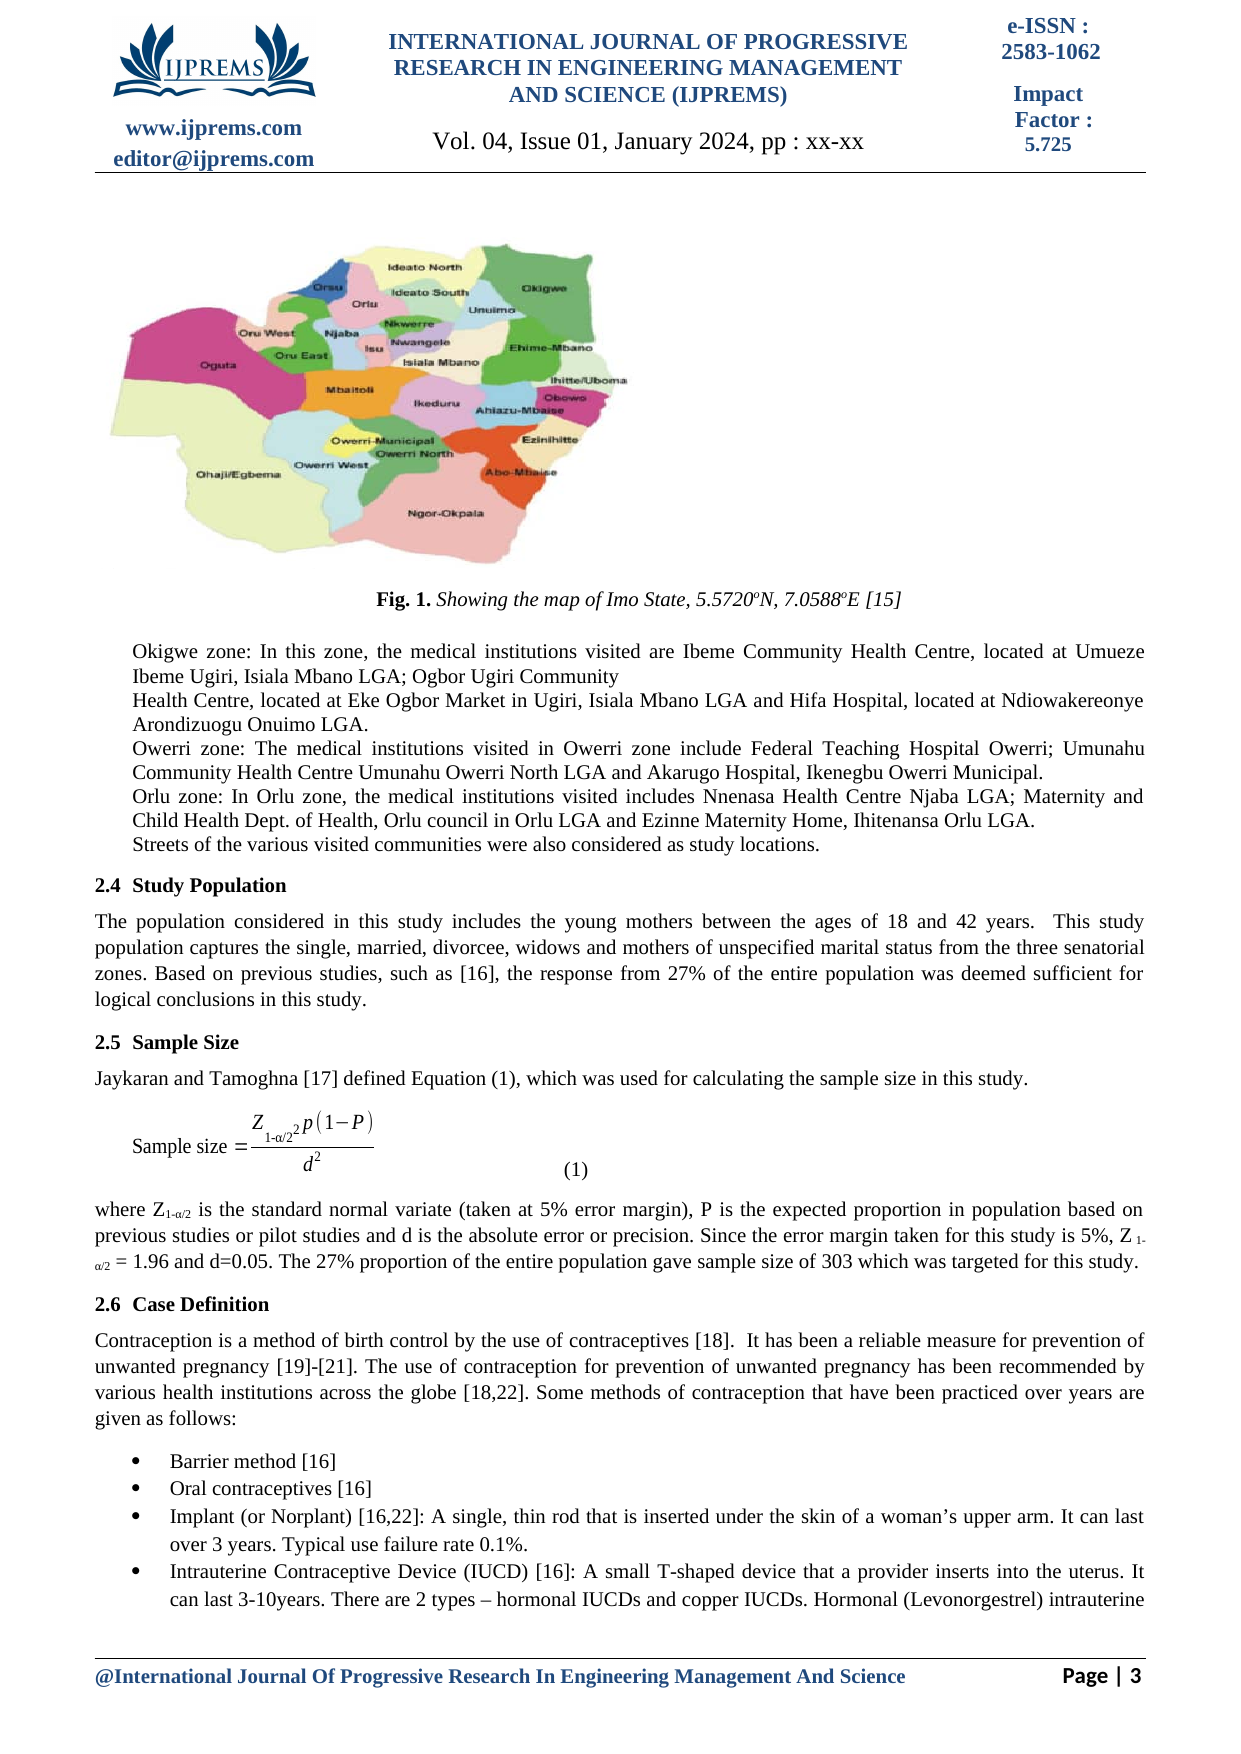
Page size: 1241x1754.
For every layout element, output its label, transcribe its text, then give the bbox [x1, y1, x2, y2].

list Owerri zone: The medical institutions visited in Owerri zone include Federal Teaching Hospital Owerri; Umunahu Community Health Centre Umunahu Owerri North LGA and Akarugo Hospital, Ikenegbu Owerri Municipal. [132, 736, 1146, 784]
list (1) [132, 1109, 1146, 1181]
list Oral contraceptives [16] [132, 1476, 1146, 1500]
list Okigwe zone: In this zone, the medical institutions visited are Ibeme Community Health Centre, located at Umueze Ibeme Ugiri, Isiala Mbano LGA; Ogbor Ugiri Community [132, 639, 1146, 688]
list Barrier method [16] [132, 1449, 1146, 1473]
list Orlu zone: In Orlu zone, the medical institutions visited includes Nnenasa Health Centre Njaba LGA; Maternity and Child Health Dept. of Health, Orlu council in Orlu LGA and Ezinne Maternity Home, Ihitenansa Orlu LGA. [132, 784, 1146, 832]
list Streets of the various visited communities were also considered as study locations. [132, 832, 1146, 856]
picture [94, 234, 639, 569]
list Implant (or Norplant) [16,22]: A single, thin rod that is inserted under the skin of a woman’s upper arm. It can last over 3 years. Typical use failure rate 0.1%. [132, 1504, 1146, 1556]
text The population considered in this study includes the young mothers between the ages of 18 and 42 years. This study population captures the single, married, divorcee, widows and mothers of unspecified marital status from the three senatorial zones. Based on previous studies, such as [16], the response from 27% of the entire population was deemed sufficient for logical conclusions in this study. [94, 909, 1146, 1011]
text Jaykaran and Tamoghna [17] defined Equation (1), which was used for calculating the sample size in this study. [94, 1066, 1146, 1090]
text Contraception is a method of birth control by the use of contraceptives [18]. It has been a reliable measure for prevention of unwanted pregnancy [19]-[21]. The use of contraception for prevention of unwanted pregnancy has been recommended by various health institutions across the globe [18,22]. Some methods of contraception that have been practiced over years are given as follows: [94, 1328, 1146, 1430]
subtitle Study Population [94, 873, 1146, 897]
text where Z1-α/2 is the standard normal variate (taken at 5% error margin), P is the expected proportion in population based on previous studies or pilot studies and d is the absolute error or precision. Since the error margin taken for this study is 5%, Z1-α/2 = 1.96 and d=0.05. The 27% proportion of the entire population gave sample size of 303 which was targeted for this study. [94, 1197, 1146, 1273]
subtitle Sample Size [94, 1030, 1146, 1054]
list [132, 1559, 1146, 1611]
picture [111, 16, 317, 106]
subtitle Case Definition [94, 1292, 1146, 1316]
list Fig. 1. Showing the map of Imo State, 5.5720oN, 7.0588oE [15] [132, 587, 1146, 611]
list Health Centre, located at Eke Ogbor Market in Ugiri, Isiala Mbano LGA and Hifa Hospital, located at Ndiowakereonye Arondizuogu Onuimo LGA. [132, 688, 1146, 736]
